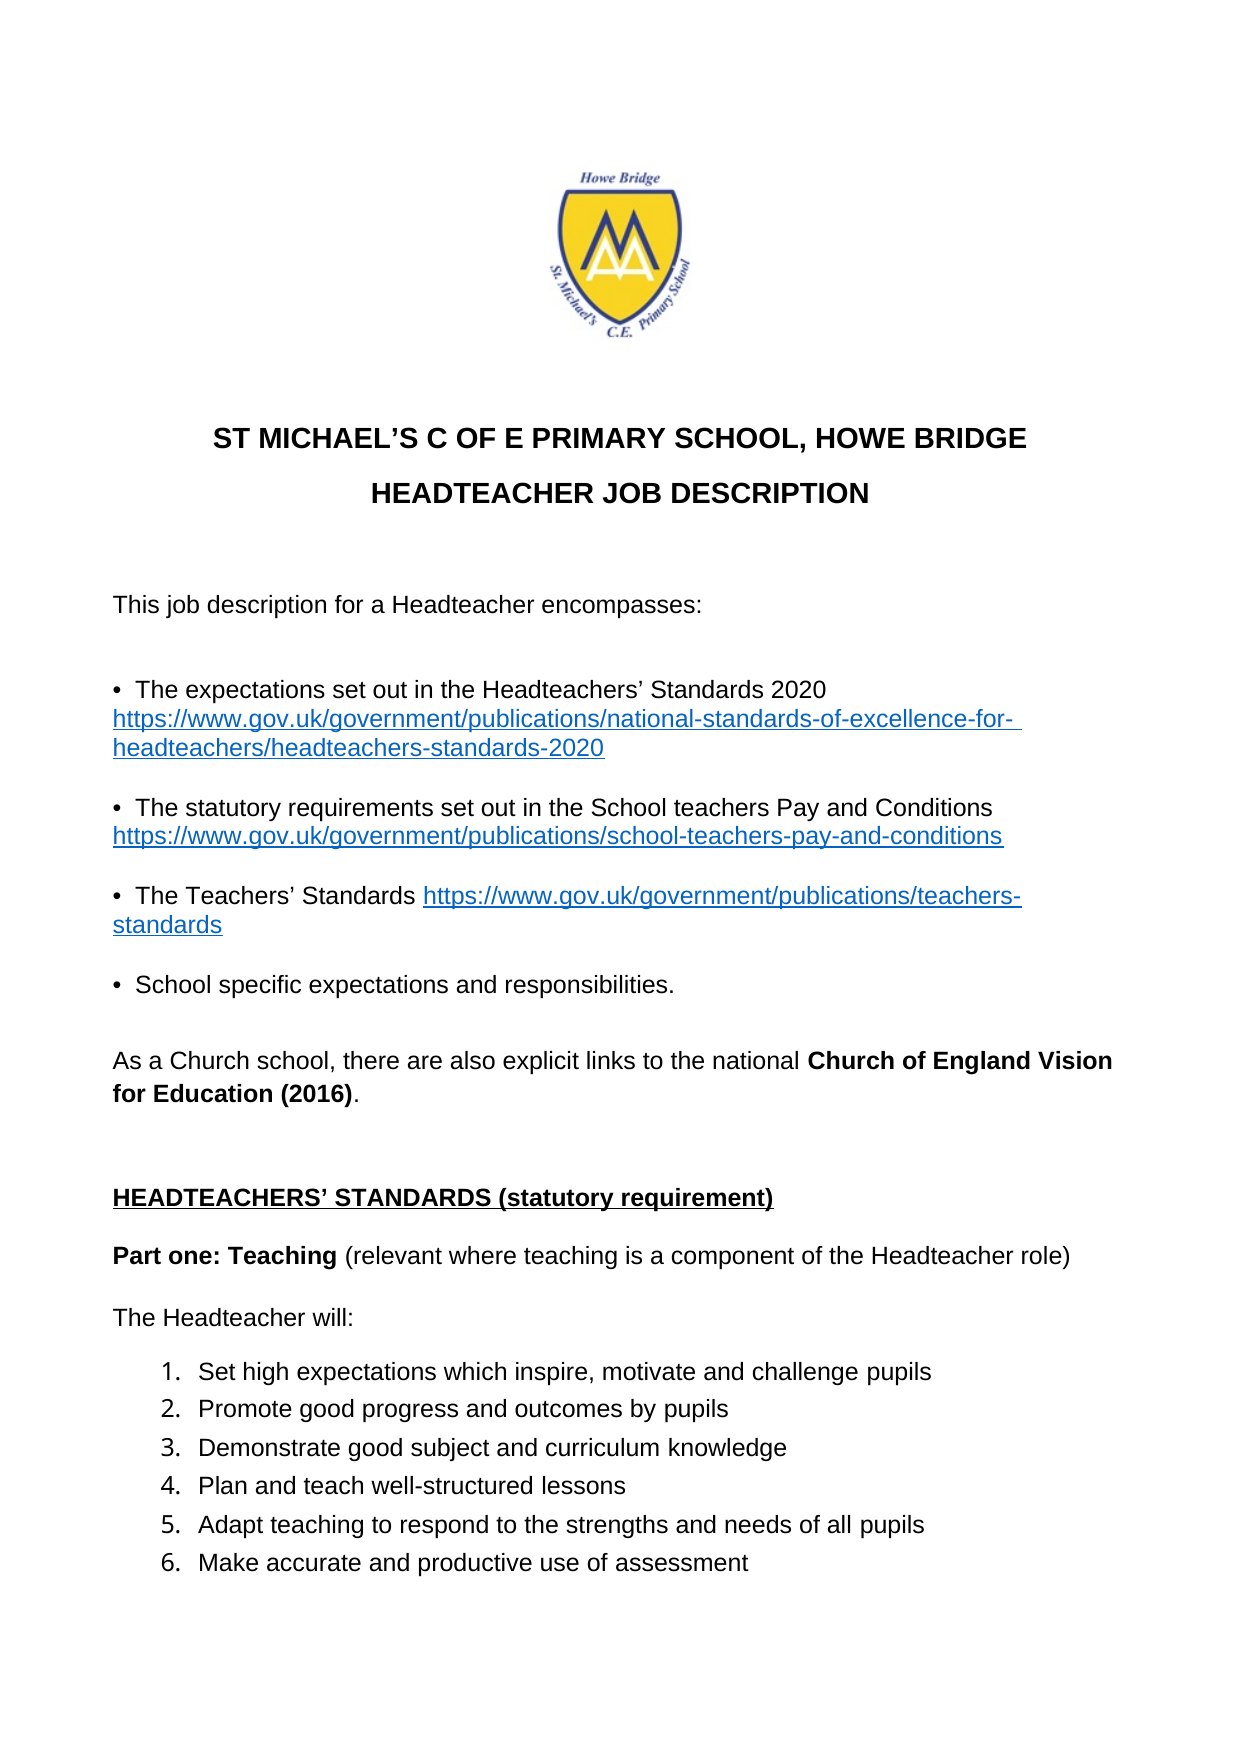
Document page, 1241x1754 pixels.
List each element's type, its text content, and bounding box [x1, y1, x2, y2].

list Make accurate and productive use of assessment [160, 1545, 1128, 1579]
text HEADTEACHERS’ STANDARDS (statutory requirement) [112, 1182, 1128, 1211]
text • The Teachers’ Standards https://www.gov.uk/government/publications/teachers-standards [112, 881, 1128, 939]
text As a Church school, there are also explicit links to the national Church of England Vision for Education (2016). [112, 1046, 1116, 1108]
text ST MICHAEL’S C OF E PRIMARY SCHOOL, HOWE BRIDGE [112, 421, 1128, 455]
list Promote good progress and outcomes by pupils [160, 1391, 1128, 1424]
text • School specific expectations and responsibilities. [112, 970, 1128, 999]
list Demonstrate good subject and curriculum knowledge [160, 1429, 1128, 1463]
text HEADTEACHER JOB DESCRIPTION [112, 476, 1128, 509]
text This job description for a Headteacher encompasses: [112, 590, 1128, 619]
text The Headteacher will: [112, 1303, 926, 1332]
list Set high expectations which inspire, motivate and challenge pupils [160, 1356, 1128, 1386]
text • The statutory requirements set out in the School teachers Pay and Conditions https://www.gov.uk/government/publications/school-teachers-pay-and-conditions [112, 793, 1128, 850]
text Part one: Teaching (relevant where teaching is a component of the Headteacher role) [112, 1241, 1128, 1269]
list Adapt teaching to respond to the strengths and needs of all pupils [160, 1506, 1128, 1540]
list Plan and teach well-structured lessons [160, 1468, 1128, 1502]
picture [530, 170, 710, 351]
text • The expectations set out in the Headteachers’ Standards 2020 https://www.gov.uk/government/publications/national-standards-of-excellence-for- headteachers/headteachers-standards-2020 [112, 675, 1128, 761]
